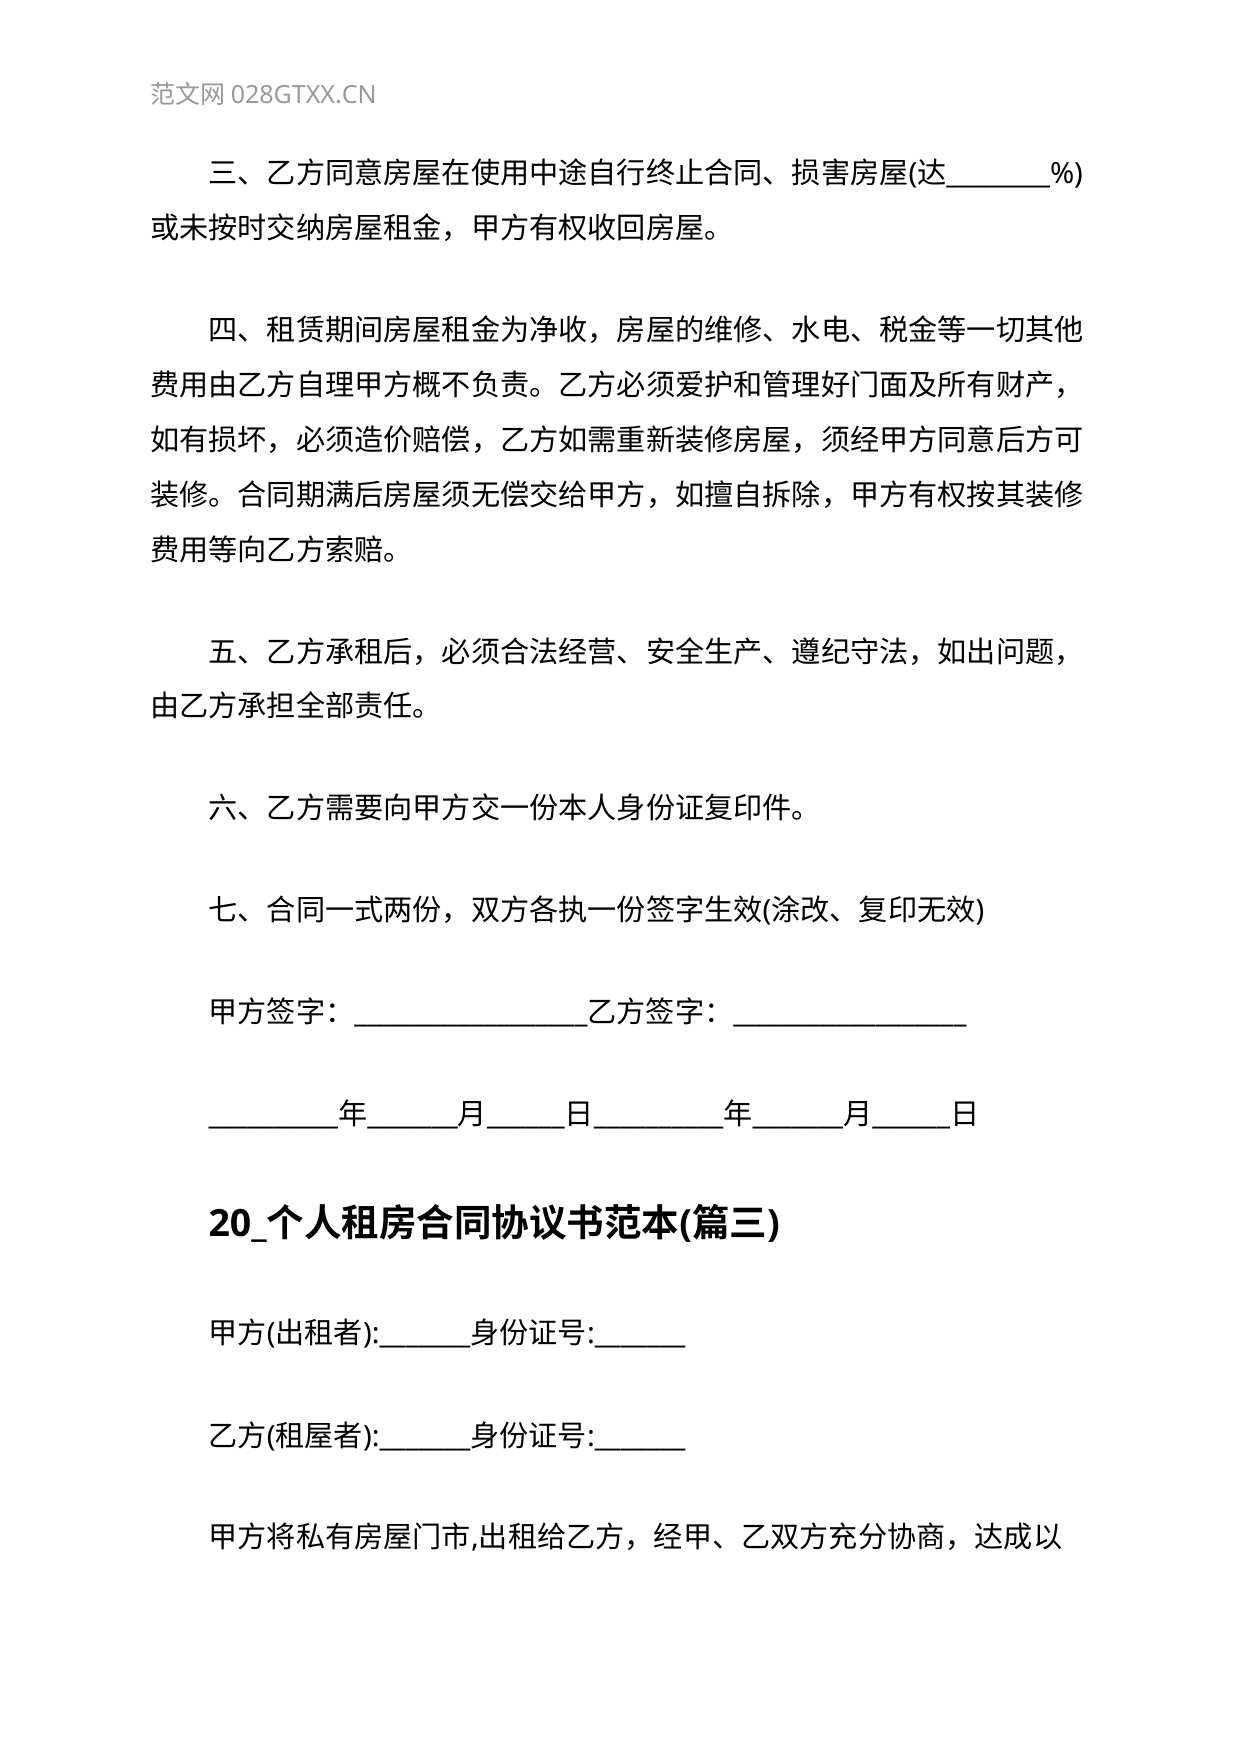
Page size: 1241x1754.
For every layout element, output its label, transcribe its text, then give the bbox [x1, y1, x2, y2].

text 四、租赁期间房屋租金为净收，房屋的维修、水电、税金等一切其他费用由乙方自理甲方概不负责。乙方必须爱护和管理好门面及所有财产，如有损坏，必须造价赔偿，乙方如需重新装修房屋，须经甲方同意后方可装修。合同期满后房屋须无偿交给甲方，如擅自拆除，甲方有权按其装修费用等向乙方索赔。 [150, 307, 1090, 569]
text 20_个人租房合同协议书范本(篇三) [150, 1192, 1090, 1247]
text 七、合同一式两份，双方各执一份签字生效(涂改、复印无效) [150, 887, 1090, 929]
text 六、乙方需要向甲方交一份本人身份证复印件。 [150, 785, 1090, 827]
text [150, 1514, 1090, 1556]
text 甲方签字：__________________乙方签字：__________________ [150, 988, 1090, 1031]
text 五、乙方承租后，必须合法经营、安全生产、遵纪守法，如出问题，由乙方承担全部责任。 [150, 628, 1090, 725]
text 乙方(租屋者):_______身份证号:_______ [150, 1412, 1090, 1454]
text 甲方(出租者):_______身份证号:_______ [150, 1310, 1090, 1352]
text __________年_______月______日__________年_______月______日 [150, 1091, 1090, 1133]
text 三、乙方同意房屋在使用中途自行终止合同、损害房屋(达________%)或未按时交纳房屋租金，甲方有权收回房屋。 [150, 150, 1090, 247]
